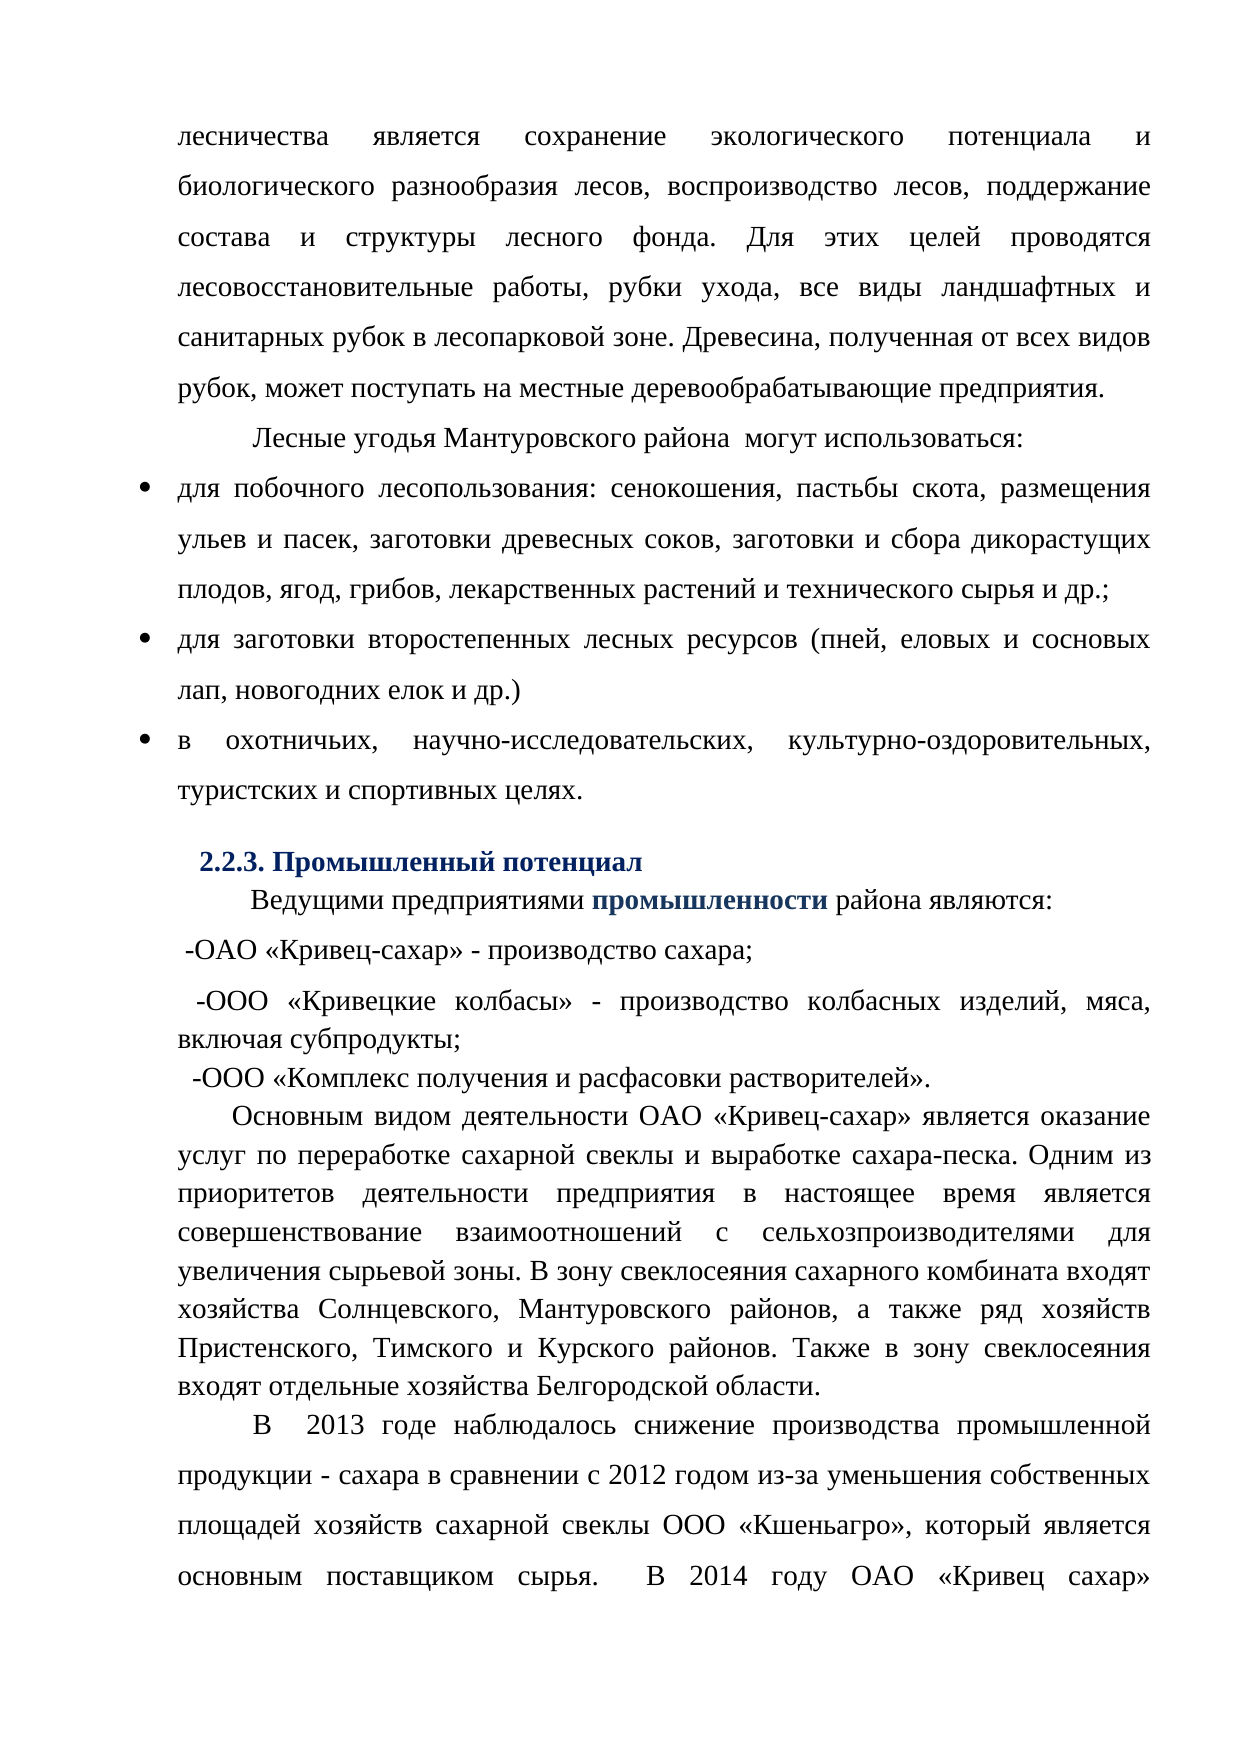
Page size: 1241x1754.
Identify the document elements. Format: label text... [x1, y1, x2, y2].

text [177, 118, 1152, 403]
text Основным видом деятельности ОАО «Кривец-сахар» является оказание услуг по переработке сахарной свеклы и выработке сахара-песка. Одним из приоритетов деятельности предприятия в настоящее время является совершенствование взаимоотношений с сельхозпроизводителями для увеличения сырьевой зоны. В зону свеклосеяния сахарного комбината входят хозяйства Солнцевского, Мантуровского районов, а также ряд хозяйств Пристенского, Тимского и Курского районов. Также в зону свеклосеяния входят отдельные хозяйства Белгородской области. [177, 1098, 1152, 1402]
text -ООО «Кривецкие колбасы» - производство колбасных изделий, мяса, включая субпродукты; [177, 983, 1152, 1055]
text -ОАО «Кривец-сахар» - производство сахара; [177, 932, 1152, 966]
text -ООО «Комплекс получения и расфасовки растворителей». [177, 1060, 1152, 1093]
text Ведущими предприятиями промышленности района являются: [177, 882, 1152, 916]
list в охотничьих, научно-исследовательских, культурно-оздоровительных, туристских и спортивных целях. [140, 722, 1152, 806]
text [177, 1407, 1152, 1591]
text Лесные угодья Мантуровского района могут использоваться: [177, 420, 1152, 453]
list для заготовки второстепенных лесных ресурсов (пней, еловых и сосновых лап, новогодних елок и др.) [140, 621, 1152, 705]
subtitle 2.2.3. Промышленный потенциал [177, 844, 1152, 877]
list для побочного лесопользования: сенокошения, пастьбы скота, размещения ульев и пасек, заготовки древесных соков, заготовки и сбора дикорастущих плодов, ягод, грибов, лекарственных растений и технического сырья и др.; [140, 470, 1152, 604]
